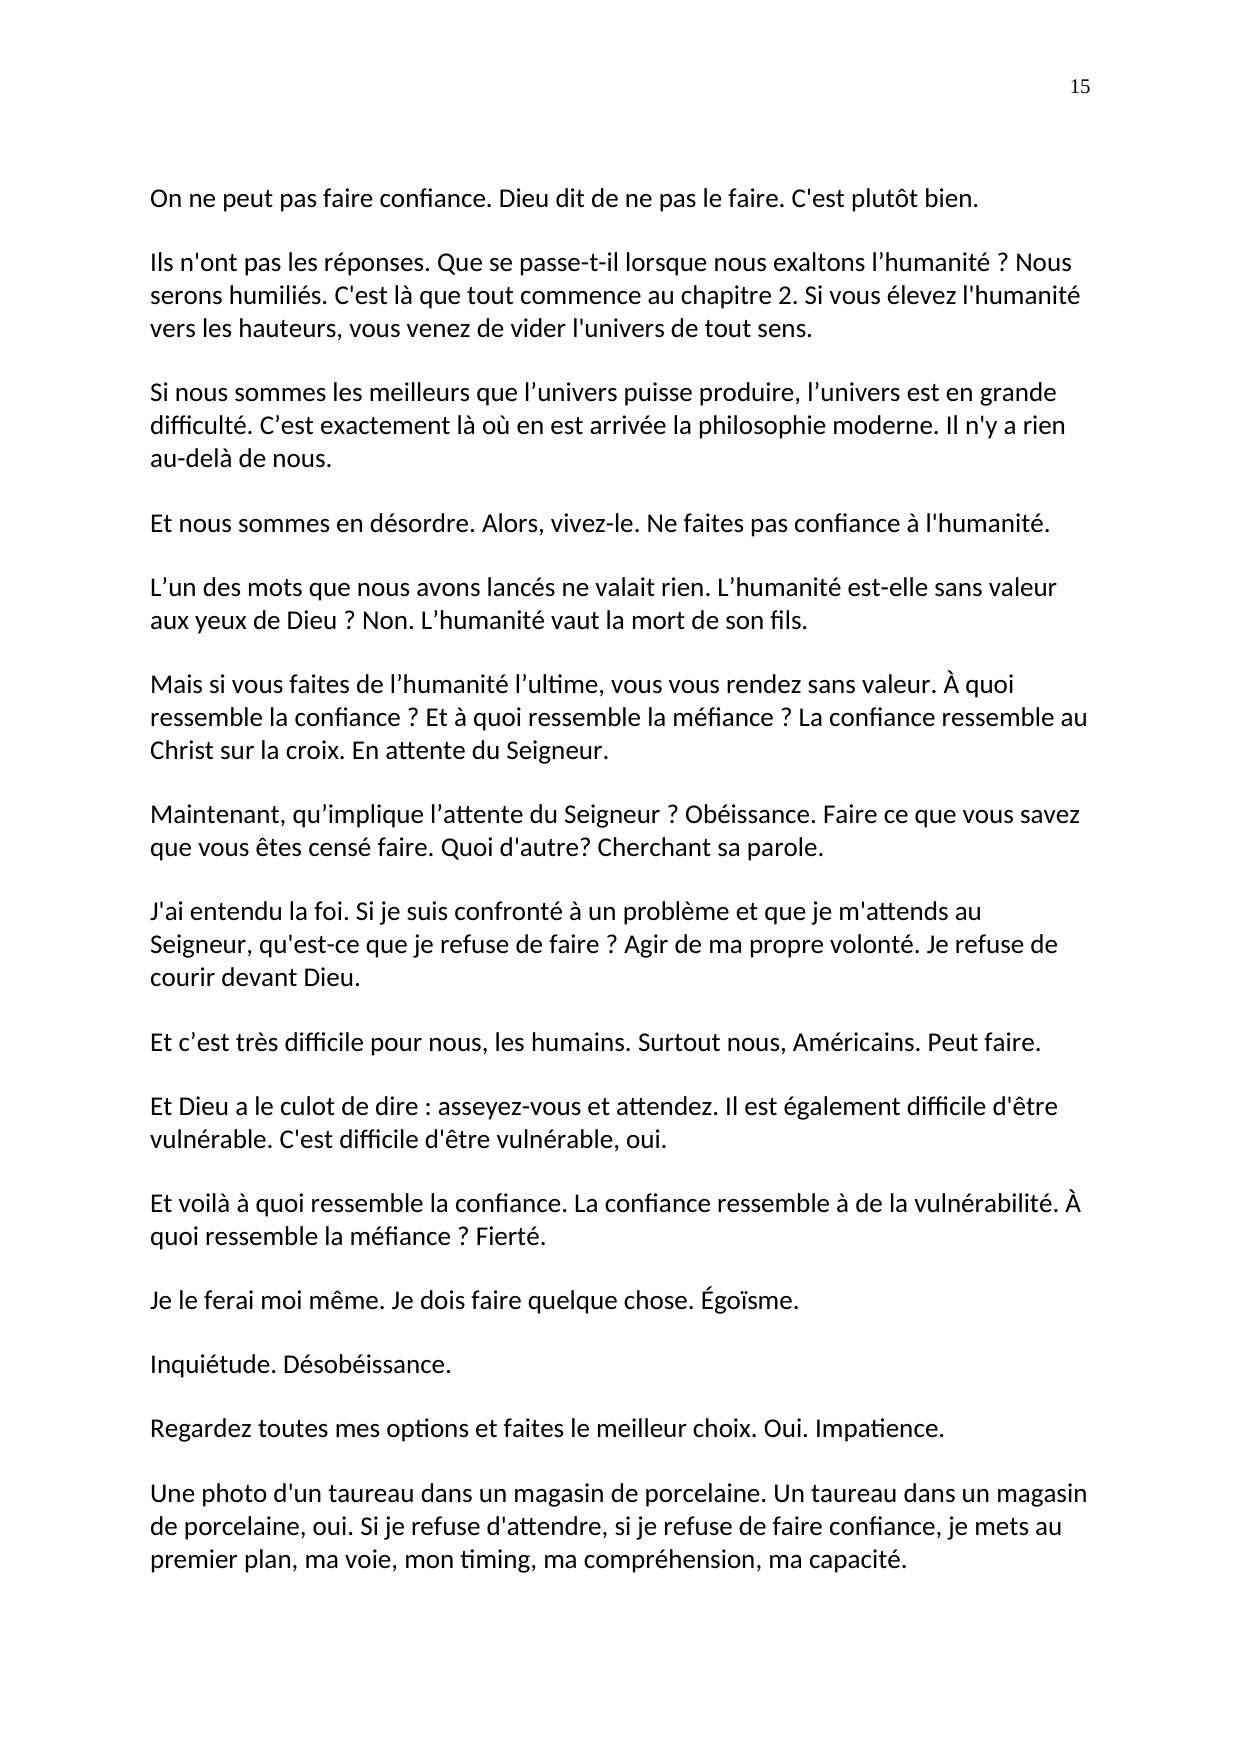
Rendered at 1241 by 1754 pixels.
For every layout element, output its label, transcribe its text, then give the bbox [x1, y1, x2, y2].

text Regardez toutes mes options et faites le meilleur choix. Oui. Impatience. [150, 1412, 1090, 1444]
text Et Dieu a le culot de dire : asseyez-vous et attendez. Il est également difficile d'être vulnérable. C'est difficile d'être vulnérable, oui. [150, 1089, 1090, 1155]
text On ne peut pas faire confiance. Dieu dit de ne pas le faire. C'est plutôt bien. [150, 181, 1090, 214]
text L’un des mots que nous avons lancés ne valait rien. L’humanité est-elle sans valeur aux yeux de Dieu ? Non. L’humanité vaut la mort de son fils. [150, 570, 1090, 636]
text Je le ferai moi même. Je dois faire quelque chose. Égoïsme. [150, 1283, 1090, 1316]
text Ils n'ont pas les réponses. Que se passe-t-il lorsque nous exaltons l’humanité ? Nous serons humiliés. C'est là que tout commence au chapitre 2. Si vous élevez l'humanité vers les hauteurs, vous venez de vider l'univers de tout sens. [150, 245, 1090, 344]
text Et voilà à quoi ressemble la confiance. La confiance ressemble à de la vulnérabilité. À quoi ressemble la méfiance ? Fierté. [150, 1186, 1090, 1252]
text J'ai entendu la foi. Si je suis confronté à un problème et que je m'attends au Seigneur, qu'est-ce que je refuse de faire ? Agir de ma propre volonté. Je refuse de courir devant Dieu. [150, 894, 1090, 993]
text Si nous sommes les meilleurs que l’univers puisse produire, l’univers est en grande difficulté. C’est exactement là où en est arrivée la philosophie moderne. Il n'y a rien au-delà de nous. [150, 376, 1090, 474]
text Et nous sommes en désordre. Alors, vivez-le. Ne faites pas confiance à l'humanité. [150, 506, 1090, 539]
text Inquiétude. Désobéissance. [150, 1347, 1090, 1380]
text Mais si vous faites de l’humanité l’ultime, vous vous rendez sans valeur. À quoi ressemble la confiance ? Et à quoi ressemble la méfiance ? La confiance ressemble au Christ sur la croix. En attente du Seigneur. [150, 667, 1090, 766]
text Maintenant, qu’implique l’attente du Seigneur ? Obéissance. Faire ce que vous savez que vous êtes censé faire. Quoi d'autre? Cherchant sa parole. [150, 797, 1090, 863]
text Une photo d'un taureau dans un magasin de porcelaine. Un taureau dans un magasin de porcelaine, oui. Si je refuse d'attendre, si je refuse de faire confiance, je mets au premier plan, ma voie, mon timing, ma compréhension, ma capacité. [150, 1476, 1090, 1575]
text Et c’est très difficile pour nous, les humains. Surtout nous, Américains. Peut faire. [150, 1025, 1090, 1058]
